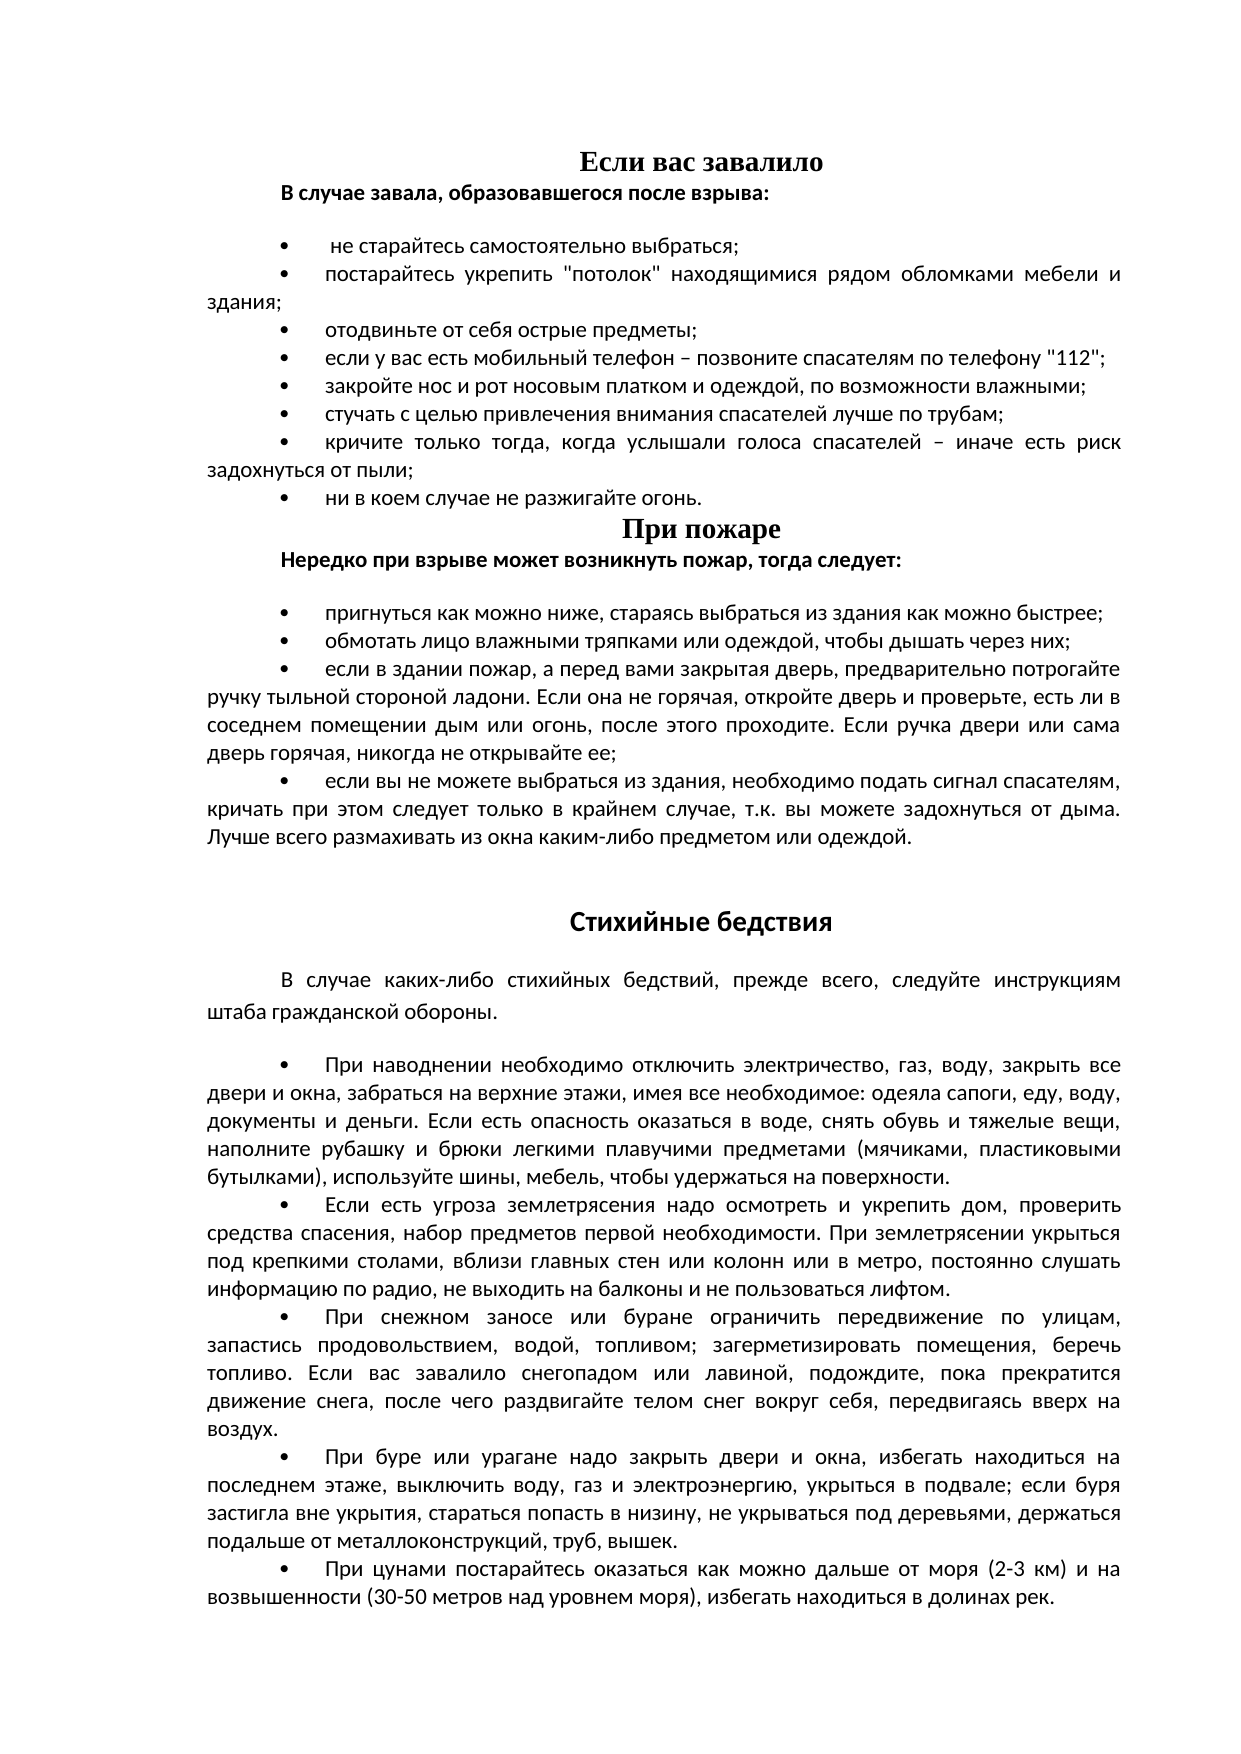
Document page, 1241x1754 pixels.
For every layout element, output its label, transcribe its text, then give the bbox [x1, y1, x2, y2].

list если вы не можете выбраться из здания, необходимо подать сигнал спасателям, кричать при этом следует только в крайнем случае, т.к. вы можете задохнуться от дыма. Лучше всего размахивать из окна каким-либо предметом или одеждой. [207, 766, 1122, 850]
list При наводнении необходимо отключить электричество, газ, воду, закрыть все двери и окна, забраться на верхние этажи, имея все необходимое: одеяла сапоги, еду, воду, документы и деньги. Если есть опасность оказаться в воде, снять обувь и тяжелые вещи, наполните рубашку и брюки легкими плавучими предметами (мячиками, пластиковыми бутылками), используйте шины, мебель, чтобы удержаться на поверхности. [207, 1050, 1122, 1190]
list стучать с целью привлечения внимания спасателей лучше по трубам; [207, 399, 1122, 427]
list не старайтесь самостоятельно выбраться; [207, 231, 1122, 259]
list если у вас есть мобильный телефон – позвоните спасателям по телефону "112"; [207, 343, 1122, 371]
subtitle При пожаре [207, 511, 1122, 545]
list Если есть угроза землетрясения надо осмотреть и укрепить дом, проверить средства спасения, набор предметов первой необходимости. При землетрясении укрыться под крепкими столами, вблизи главных стен или колонн или в метро, постоянно слушать информацию по радио, не выходить на балконы и не пользоваться лифтом. [207, 1190, 1122, 1302]
list При буре или урагане надо закрыть двери и окна, избегать находиться на последнем этаже, выключить воду, газ и электроэнергию, укрыться в подвале; если буря застигла вне укрытия, стараться попасть в низину, не укрываться под деревьями, держаться подальше от металлоконструкций, труб, вышек. [207, 1442, 1122, 1554]
list отодвиньте от себя острые предметы; [207, 315, 1122, 343]
list ни в коем случае не разжигайте огонь. [207, 483, 1122, 511]
list постарайтесь укрепить "потолок" находящимися рядом обломками мебели и здания; [207, 259, 1122, 315]
list закройте нос и рот носовым платком и одеждой, по возможности влажными; [207, 371, 1122, 399]
list При цунами постарайтесь оказаться как можно дальше от моря (2-) и на возвышенности (30- над уровнем моря), избегать находиться в долинах рек. [207, 1554, 1122, 1610]
list При снежном заносе или буране ограничить передвижение по улицам, запастись продовольствием, водой, топливом; загерметизировать помещения, беречь топливо. Если вас завалило снегопадом или лавиной, подождите, пока прекратится движение снега, после чего раздвигайте телом снег вокруг себя, передвигаясь вверх на воздух. [207, 1302, 1122, 1442]
text Нередко при взрыве может возникнуть пожар, тогда следует: [207, 545, 1122, 573]
list пригнуться как можно ниже, стараясь выбраться из здания как можно быстрее; [207, 598, 1122, 626]
list обмотать лицо влажными тряпками или одеждой, чтобы дышать через них; [207, 626, 1122, 654]
text В случае каких-либо стихийных бедствий, прежде всего, следуйте инструкциям штаба гражданской обороны. [207, 965, 1122, 1025]
text Стихийные бедствия [207, 903, 1122, 939]
subtitle Если вас завалило [207, 144, 1122, 178]
list если в здании пожар, а перед вами закрытая дверь, предварительно потрогайте ручку тыльной стороной ладони. Если она не горячая, откройте дверь и проверьте, есть ли в соседнем помещении дым или огонь, после этого проходите. Если ручка двери или сама дверь горячая, никогда не открывайте ее; [207, 654, 1122, 766]
text В случае завала, образовавшегося после взрыва: [207, 178, 1122, 206]
list кричите только тогда, когда услышали голоса спасателей – иначе есть риск задохнуться от пыли; [207, 427, 1122, 483]
